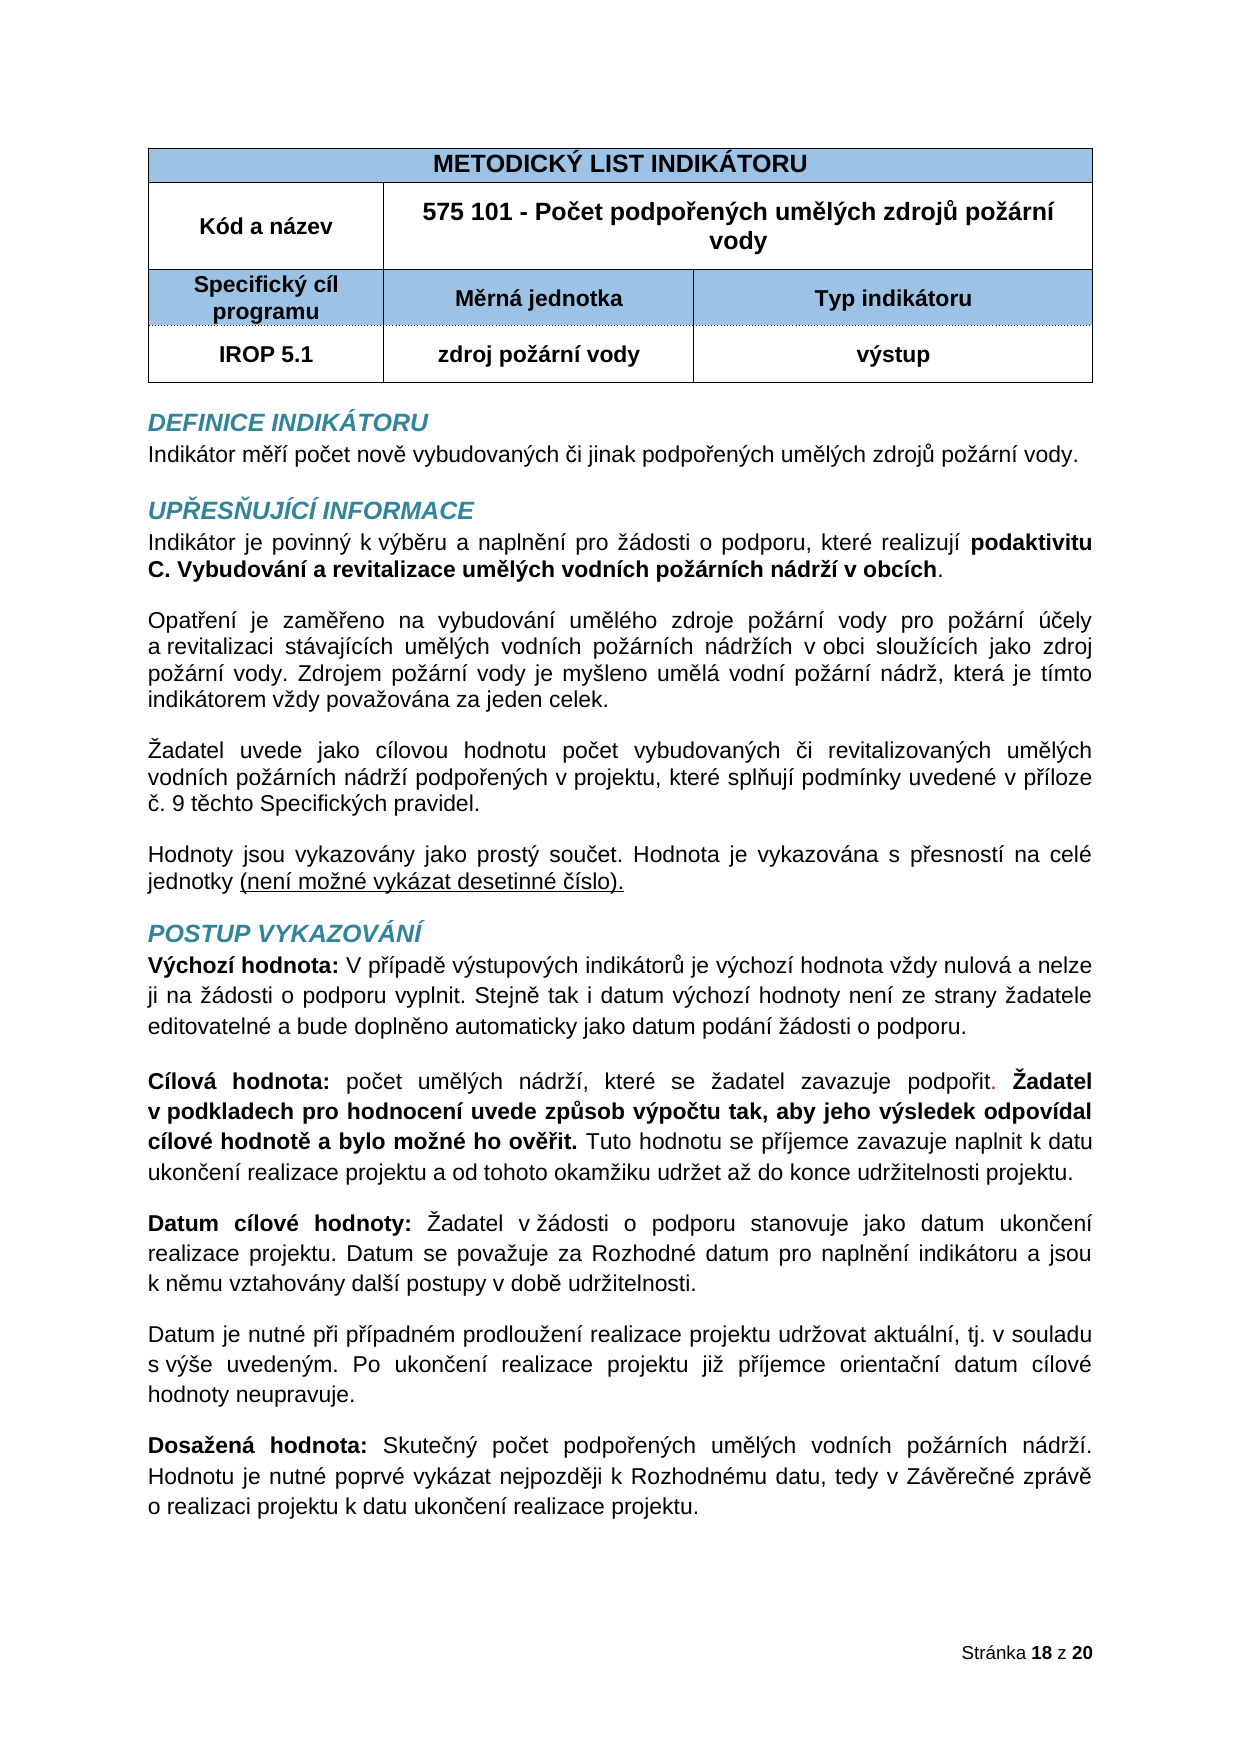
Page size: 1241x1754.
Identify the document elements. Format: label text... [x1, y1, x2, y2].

text Datum cílové hodnoty: Žadatel v žádosti o podporu stanovuje jako datum ukončení realizace projektu. Datum se považuje za Rozhodné datum pro naplnění indikátoru a jsou k němu vztahovány další postupy v době udržitelnosti. [148, 1209, 1093, 1296]
text Indikátor je povinný k výběru a naplnění pro žádosti o podporu, které realizují podaktivitu C. Vybudování a revitalizace umělých vodních požárních nádrží v obcích. [148, 529, 1093, 582]
text Dosažená hodnota: Skutečný počet podpořených umělých vodních požárních nádrží. Hodnotu je nutné poprvé vykázat nejpozději k Rozhodnému datu, tedy v Závěrečné zprávě o realizaci projektu k datu ukončení realizace projektu. [148, 1432, 1093, 1519]
table_cell Kód a název [149, 183, 383, 269]
table_cell Typ indikátoru [694, 270, 1092, 325]
text Žadatel uvede jako cílovou hodnotu počet vybudovaných či revitalizovaných umělých vodních požárních nádrží podpořených v projektu, které splňují podmínky uvedené v příloze č. 9 těchto Specifických pravidel. [148, 737, 1093, 816]
text Výchozí hodnota: V případě výstupových indikátorů je výchozí hodnota vždy nulová a nelze ji na žádosti o podporu vyplnit. Stejně tak i datum výchozí hodnoty není ze strany žadatele editovatelné a bude doplněno automaticky jako datum podání žádosti o podporu. [148, 952, 1093, 1039]
text Upřesňující informace [148, 496, 1093, 525]
text Opatření je zaměřeno na vybudování umělého zdroje požární vody pro požární účely a revitalizaci stávajících umělých vodních požárních nádržích v obci sloužících jako zdroj požární vody. Zdrojem požární vody je myšleno umělá vodní požární nádrž, která je tímto indikátorem vždy považována za jeden celek. [148, 607, 1093, 712]
table_cell výstup [694, 325, 1092, 382]
table_cell 575 101 - Počet podpořených umělých zdrojů požární vody [384, 183, 1092, 269]
text Datum je nutné při případném prodloužení realizace projektu udržovat aktuální, tj. v souladu s výše uvedeným. Po ukončení realizace projektu již příjemce orientační datum cílové hodnoty neupravuje. [148, 1321, 1093, 1408]
table_cell Měrná jednotka [384, 270, 693, 325]
text Definice indikátoru [148, 408, 1093, 437]
table_cell IROP 5.1 [149, 325, 383, 382]
text Cílová hodnota: počet umělých nádrží, které se žadatel zavazuje podpořit. Žadatel v podkladech pro hodnocení uvede způsob výpočtu tak, aby jeho výsledek odpovídal cílové hodnotě a bylo možné ho ověřit. Tuto hodnotu se příjemce zavazuje naplnit k datu ukončení realizace projektu a od tohoto okamžiku udržet až do konce udržitelnosti projektu. [148, 1068, 1093, 1185]
table_cell Specifický cíl programu [149, 270, 383, 325]
text postup vykazování [148, 919, 1093, 948]
table_cell zdroj požární vody [384, 325, 693, 382]
text Indikátor měří počet nově vybudovaných či jinak podpořených umělých zdrojů požární vody. [148, 441, 1093, 467]
text Hodnoty jsou vykazovány jako prostý součet. Hodnota je vykazována s přesností na celé jednotky (není možné vykázat desetinné číslo). [148, 841, 1093, 894]
table_header METODICKÝ LIST INDIKÁTORU [149, 149, 1092, 182]
